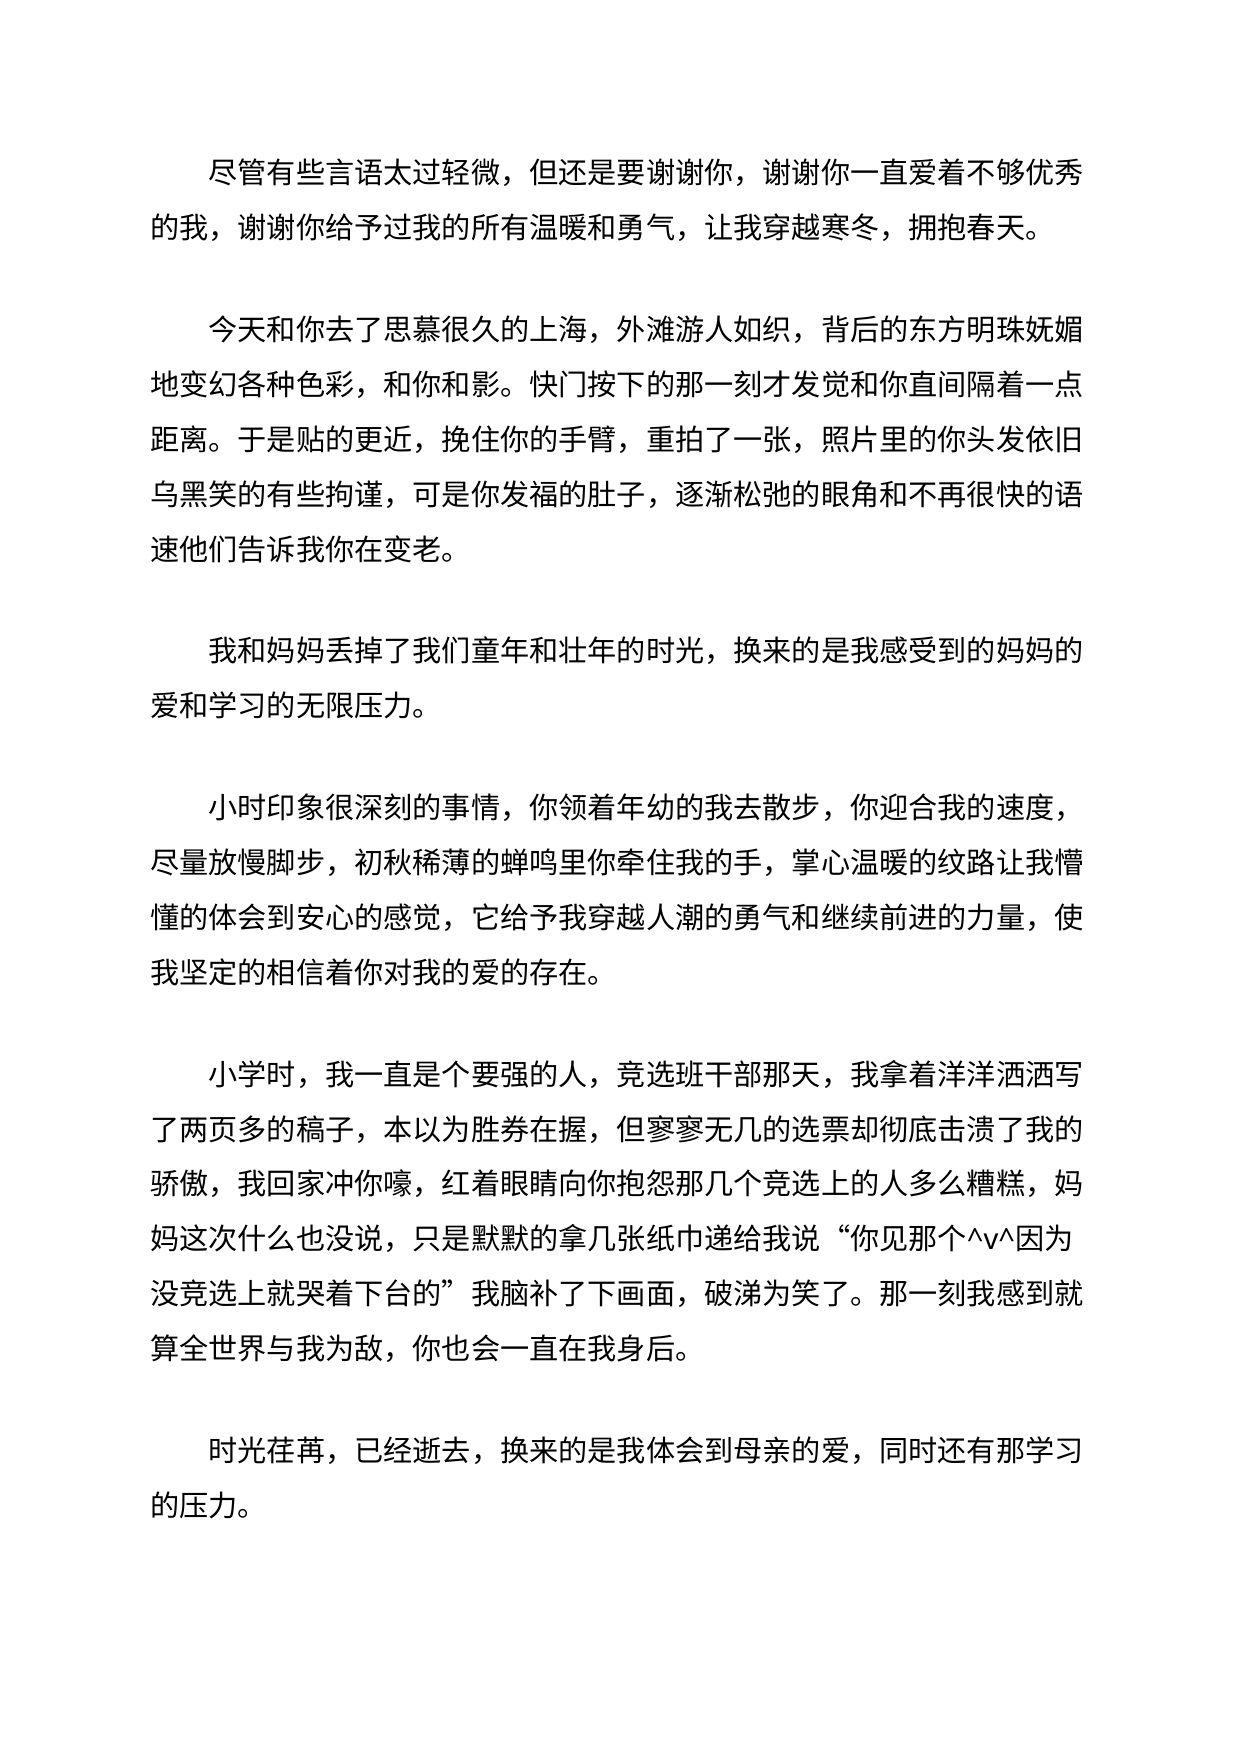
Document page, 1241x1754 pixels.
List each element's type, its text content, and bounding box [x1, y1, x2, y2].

text 今天和你去了思慕很久的上海，外滩游人如织，背后的东方明珠妩媚地变幻各种色彩，和你和影。快门按下的那一刻才发觉和你直间隔着一点距离。于是贴的更近，挽住你的手臂，重拍了一张，照片里的你头发依旧乌黑笑的有些拘谨，可是你发福的肚子，逐渐松弛的眼角和不再很快的语速他们告诉我你在变老。 [150, 307, 1090, 568]
text 小学时，我一直是个要强的人，竞选班干部那天，我拿着洋洋洒洒写了两页多的稿子，本以为胜券在握，但寥寥无几的选票却彻底击溃了我的骄傲，我回家冲你嚎，红着眼睛向你抱怨那几个竞选上的人多么糟糕，妈妈这次什么也没说，只是默默的拿几张纸巾递给我说“你见那个^v^因为没竞选上就哭着下台的”我脑补了下画面，破涕为笑了。那一刻我感到就算全世界与我为敌，你也会一直在我身后。 [150, 1051, 1090, 1368]
text 小时印象很深刻的事情，你领着年幼的我去散步，你迎合我的速度，尽量放慢脚步，初秋稀薄的蝉鸣里你牵住我的手，掌心温暖的纹路让我懵懂的体会到安心的感觉，它给予我穿越人潮的勇气和继续前进的力量，使我坚定的相信着你对我的爱的存在。 [150, 785, 1090, 992]
text 我和妈妈丢掉了我们童年和壮年的时光，换来的是我感受到的妈妈的爱和学习的无限压力。 [150, 628, 1090, 725]
text 时光荏苒，已经逝去，换来的是我体会到母亲的爱，同时还有那学习的压力。 [150, 1427, 1090, 1525]
text 尽管有些言语太过轻微，但还是要谢谢你，谢谢你一直爱着不够优秀的我，谢谢你给予过我的所有温暖和勇气，让我穿越寒冬，拥抱春天。 [150, 150, 1090, 247]
